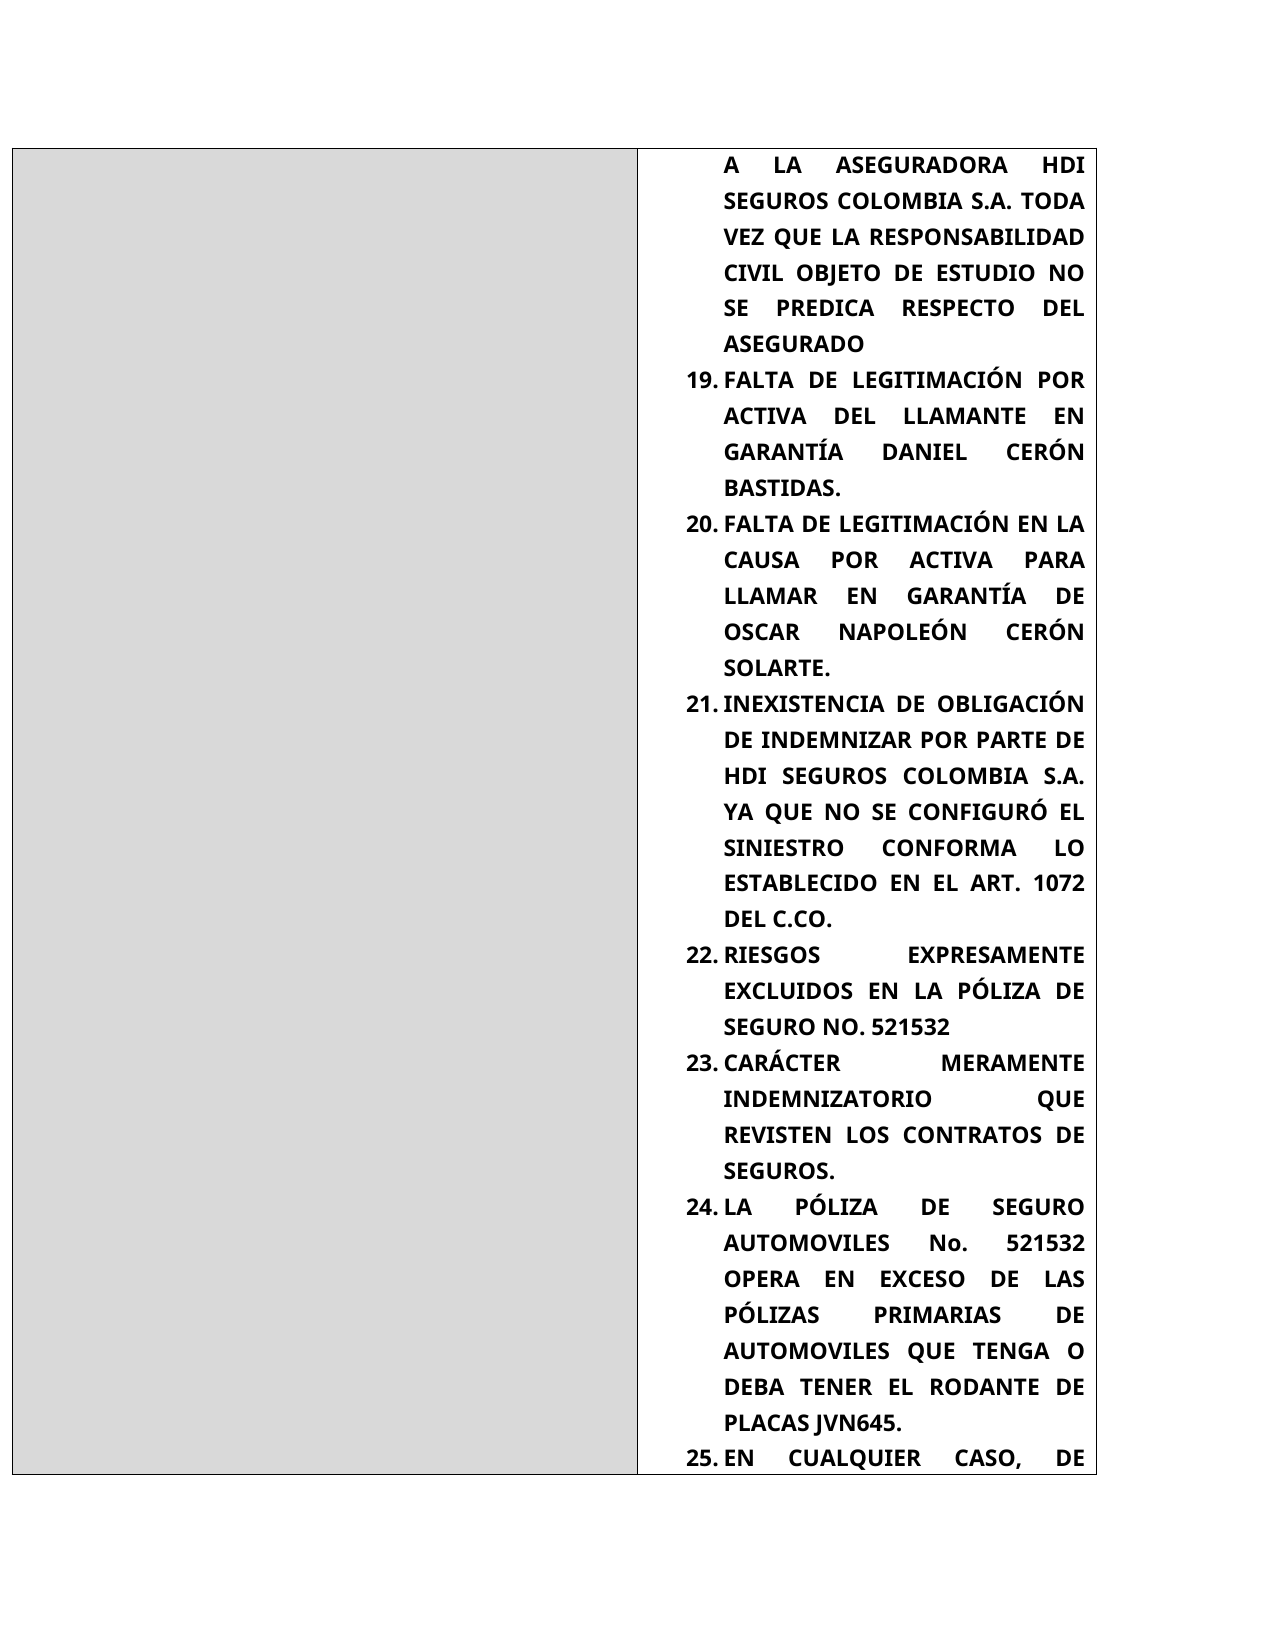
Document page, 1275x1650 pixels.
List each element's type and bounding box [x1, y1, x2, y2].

table_cell [13, 149, 637, 1474]
table_cell [638, 149, 1096, 1474]
